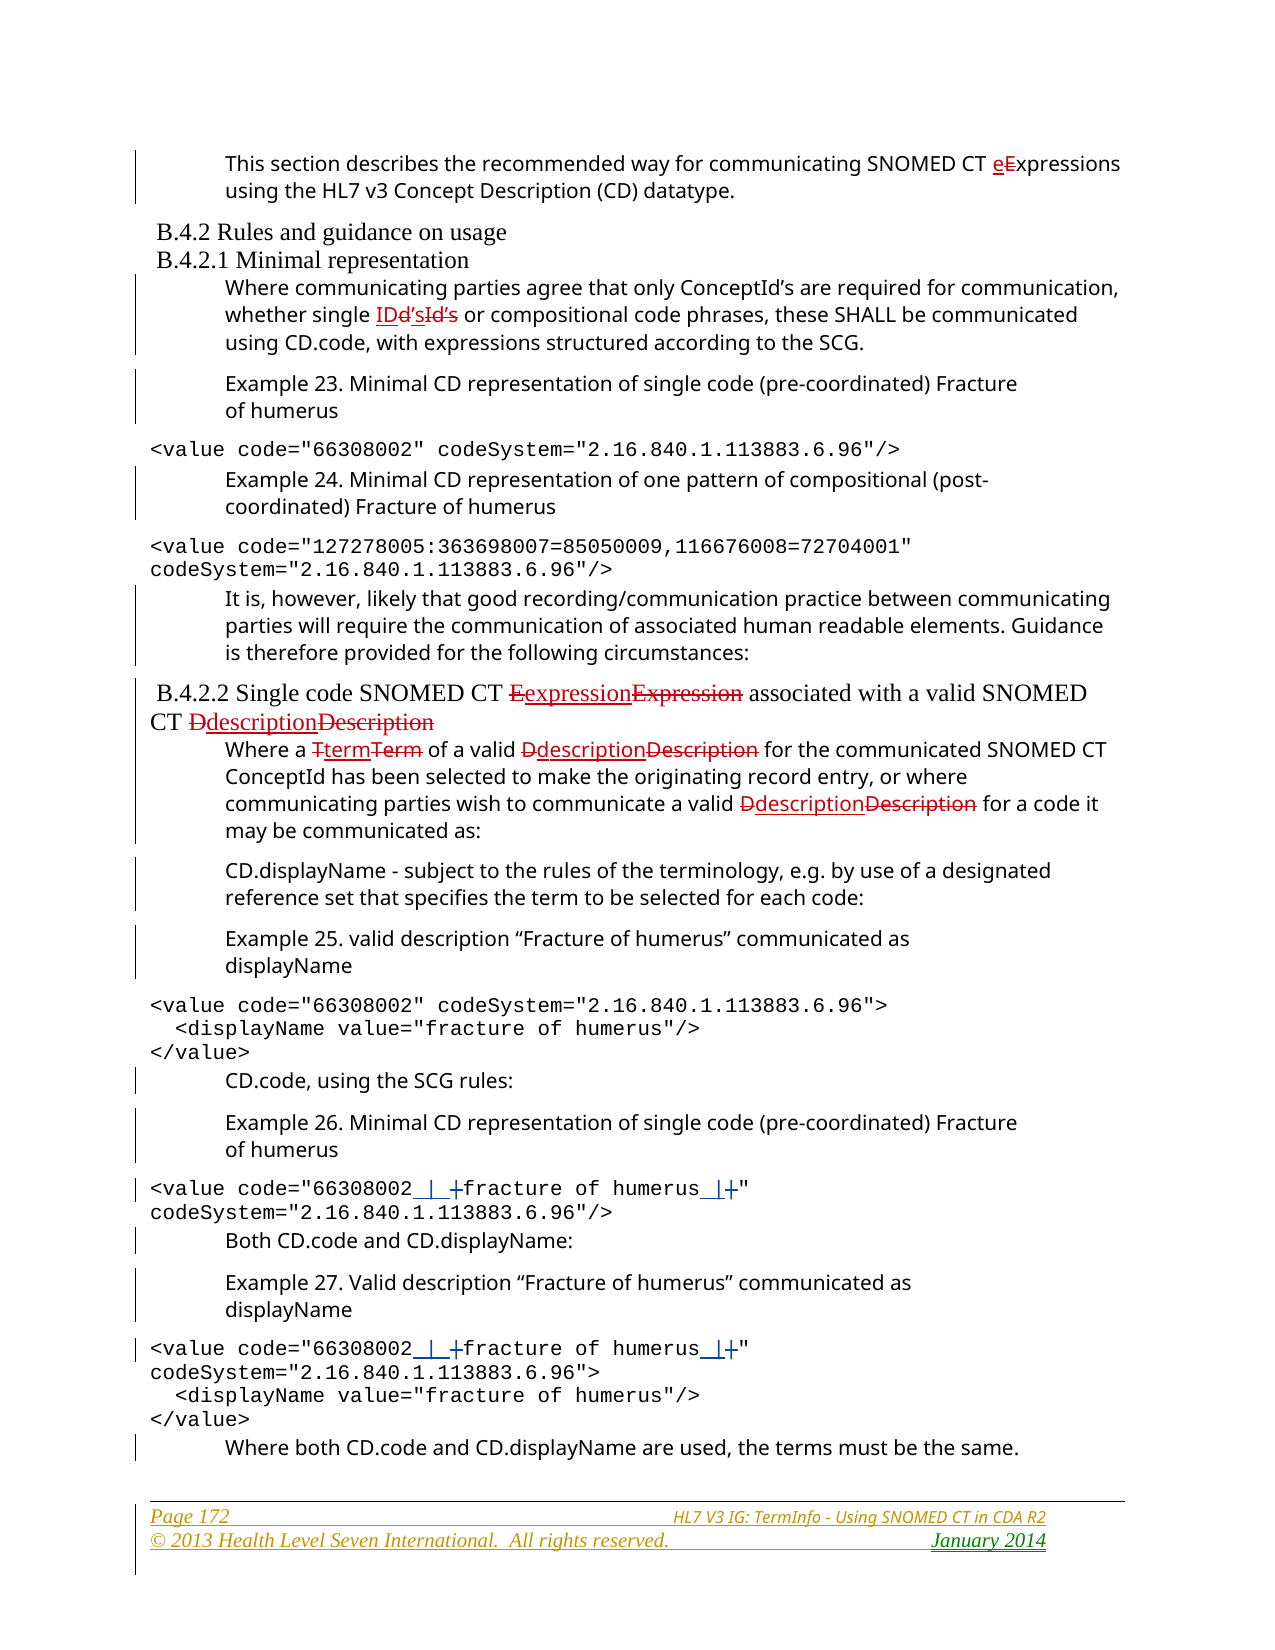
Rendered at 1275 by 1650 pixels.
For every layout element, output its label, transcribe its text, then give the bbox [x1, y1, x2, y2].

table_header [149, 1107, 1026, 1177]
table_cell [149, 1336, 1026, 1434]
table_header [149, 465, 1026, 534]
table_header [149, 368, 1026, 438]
text Where a of a valid for the communicated SNOMED CT ConceptId has been selected to make the originating record entry, or where communicating parties wish to communicate a valid for a code it may be communicated as: [225, 736, 1125, 844]
text It is, however, likely that good recording/communication practice between communicating parties will require the communication of associated human readable elements. Guidance is therefore provided for the following circumstances: [225, 585, 1125, 666]
text This section describes the recommended way for communicating SNOMED CT xpressions using the HL7 v3 Concept Description (CD) datatype. [225, 150, 1125, 204]
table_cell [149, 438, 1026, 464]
text B.4.2.1 Minimal representation [150, 245, 1125, 274]
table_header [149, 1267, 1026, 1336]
text CD.code, using the SCG rules: [225, 1067, 1125, 1094]
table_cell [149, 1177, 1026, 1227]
text Both CD.code and CD.displayName: [225, 1227, 1125, 1254]
text B.4.2.2 Single code SNOMED CT associated with a valid SNOMED CT [150, 678, 1125, 736]
text CD.displayName - subject to the rules of the terminology, e.g. by use of a designated reference set that specifies the term to be selected for each code: [225, 857, 1125, 911]
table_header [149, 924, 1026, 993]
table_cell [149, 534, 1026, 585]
text Where communicating parties agree that only ConceptId’s are required for communication, whether single or compositional code phrases, these SHALL be communicated using CD.code, with expressions structured according to the SCG. [225, 274, 1125, 355]
text B.4.2 Rules and guidance on usage [150, 217, 1125, 245]
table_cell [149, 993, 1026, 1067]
text Where both CD.code and CD.displayName are used, the terms must be the same. [225, 1434, 1125, 1461]
